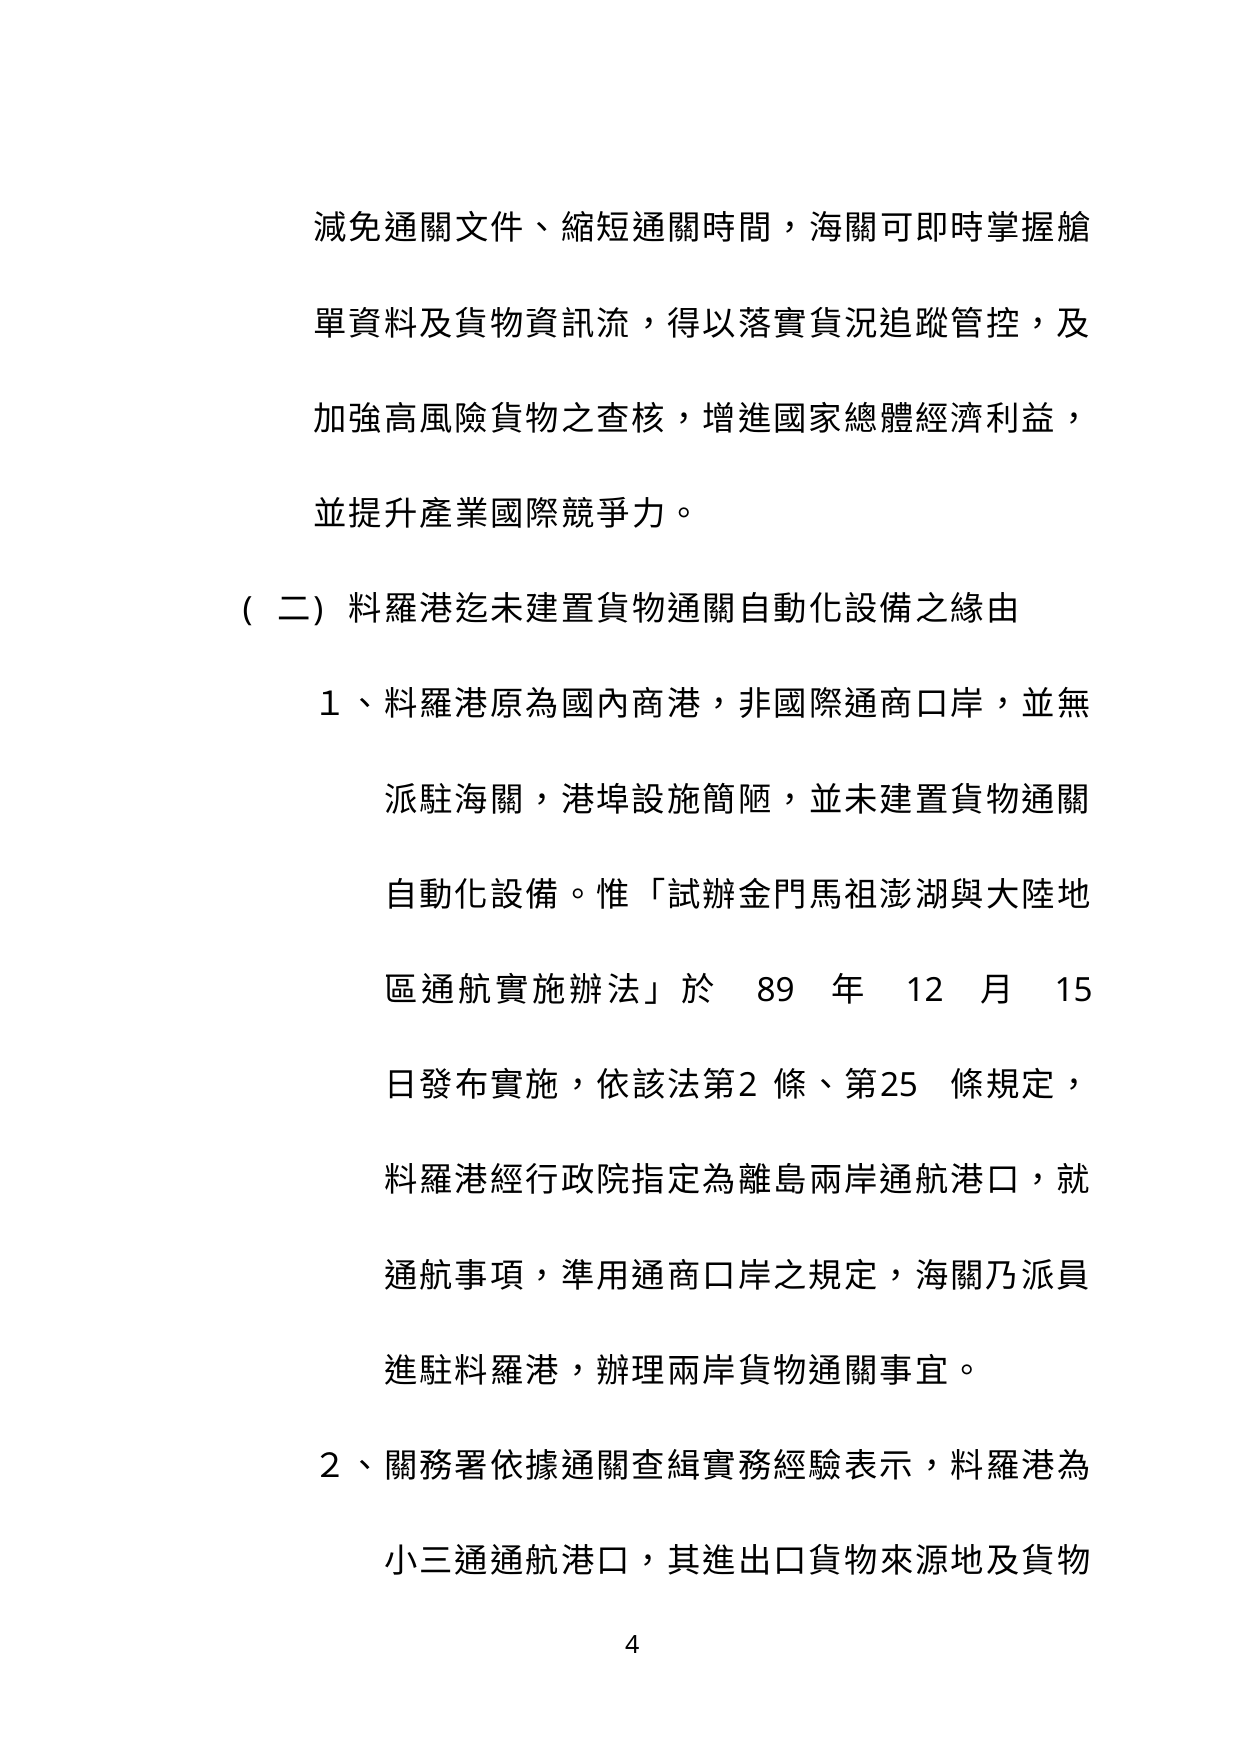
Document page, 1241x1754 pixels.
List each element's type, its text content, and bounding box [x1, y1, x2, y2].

subtitle 料羅港迄未建置貨物通關自動化設備之緣由 [242, 558, 1092, 654]
subtitle 料羅港原為國內商港，非國際通商口岸，並無派駐海關，港埠設施簡陋，並未建置貨物通關自動化設備。惟「試辦金門馬祖澎湖與大陸地區通航實施辦法」於 89 年 12 月 15 日發布實施，依該法第2條、第25條規定，料羅港經行政院指定為離島兩岸通航港口，就通航事項，準用通商口岸之規定，海關乃派員進駐料羅港，辦理兩岸貨物通關事宜。 [280, 654, 1092, 1415]
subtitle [280, 1415, 1092, 1606]
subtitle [313, 178, 1092, 558]
